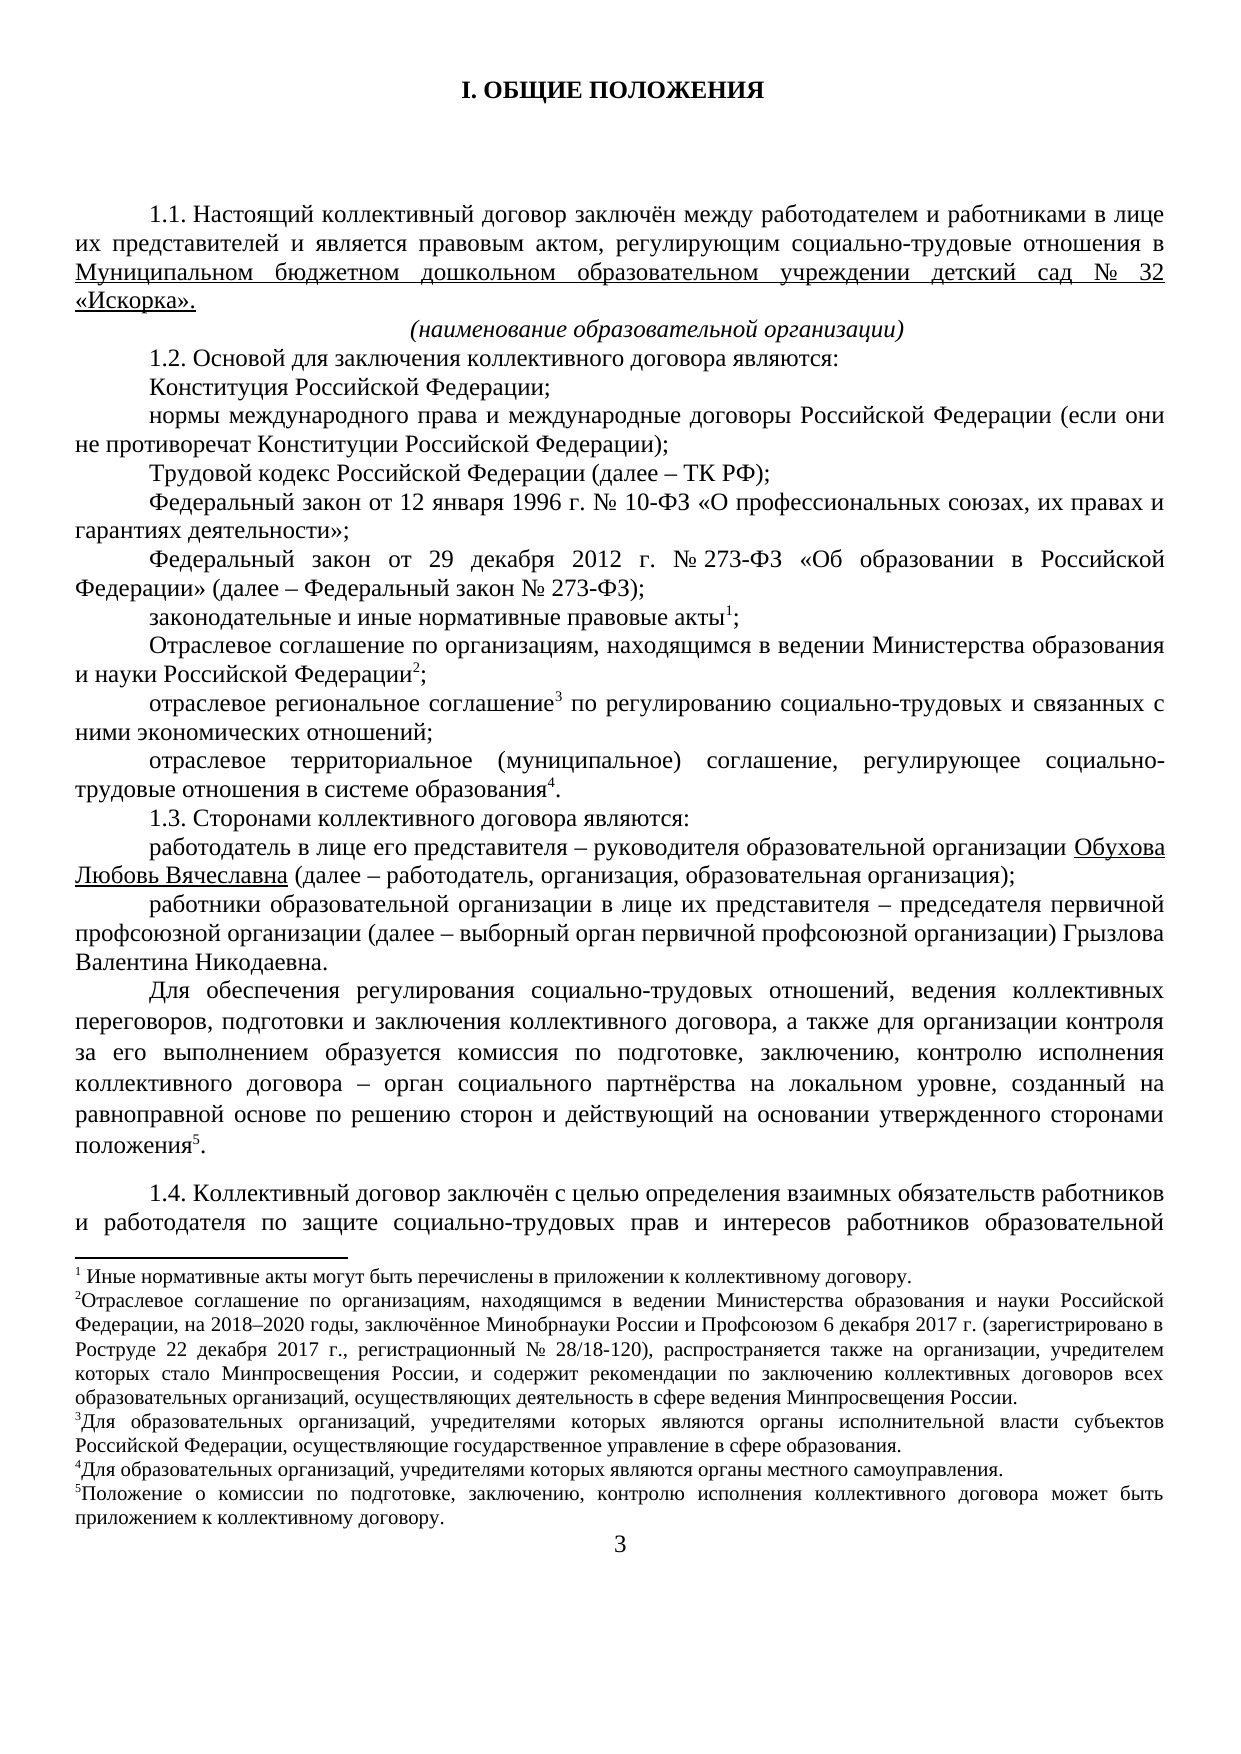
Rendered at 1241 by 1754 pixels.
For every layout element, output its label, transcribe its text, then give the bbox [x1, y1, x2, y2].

text 1.2. Основой для заключения коллективного договора являются: [75, 343, 1165, 372]
text отраслевое региональное соглашение по регулированию социально-трудовых и связанных с ними экономических отношений; [75, 688, 1165, 745]
text 1.3. Сторонами коллективного договора являются: [75, 803, 1165, 832]
text нормы международного права и международные договоры Российской Федерации (если они не противоречат Конституции Российской Федерации); [75, 400, 1165, 458]
text I. ОБЩИЕ ПОЛОЖЕНИЯ [60, 75, 1165, 104]
text работодатель в лице его представителя – руководителя образовательной организации Обухова Любовь Вячеславна (далее – работодатель, организация, образовательная организация); [75, 832, 1165, 889]
text Федеральный закон от 29 декабря 2012 г. № 273-ФЗ «Об образовании в Российской Федерации» (далее – Федеральный закон № 273-ФЗ); [75, 544, 1165, 602]
text отраслевое территориальное (муниципальное) соглашение, регулирующее социально-трудовые отношения в системе образования. [75, 745, 1165, 803]
text Федеральный закон от 12 января 1996 г. № 10-ФЗ «О профессиональных союзах, их правах и гарантиях деятельности»; [75, 487, 1165, 544]
text Конституция Российской Федерации; [75, 372, 1165, 400]
text Отраслевое соглашение по организациям, находящимся в ведении Министерства образования и науки Российской Федерации; [75, 630, 1165, 688]
text 1.1. Настоящий коллективный договор заключён между работодателем и работниками в лице их представителей и является правовым актом, регулирующим социально-трудовые отношения в Муниципальном бюджетном дошкольном образовательном учреждении детский сад № 32 «Искорка». [75, 199, 1165, 282]
text Для обеспечения регулирования социально-трудовых отношений, ведения коллективных переговоров, подготовки и заключения коллективного договора, а также для организации контроля за его выполнением образуется комиссия по подготовке, заключению, контролю исполнения коллективного договора – орган социального партнёрства на локальном уровне, созданный на равноправной основе по решению сторон и действующий на основании утвержденного сторонами положения. [75, 975, 1165, 1159]
text Трудовой кодекс Российской Федерации (далее – ТК РФ); [75, 458, 1165, 487]
text работники образовательной организации в лице их представителя – председателя первичной профсоюзной организации (далее – выборный орган первичной профсоюзной организации) Грызлова Валентина Никодаевна. [75, 889, 1165, 975]
text законодательные и иные нормативные правовые акты; [75, 602, 1165, 630]
text 1.1. Настоящий коллективный договор заключён между работодателем и работниками в лице их представителей и является правовым актом, регулирующим социально-трудовые отношения в Муниципальном бюджетном дошкольном образовательном учреждении детский сад № 32 «Искорка». [75, 283, 1165, 314]
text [75, 1178, 1165, 1236]
text (наименование образовательной организации) [75, 314, 1165, 343]
